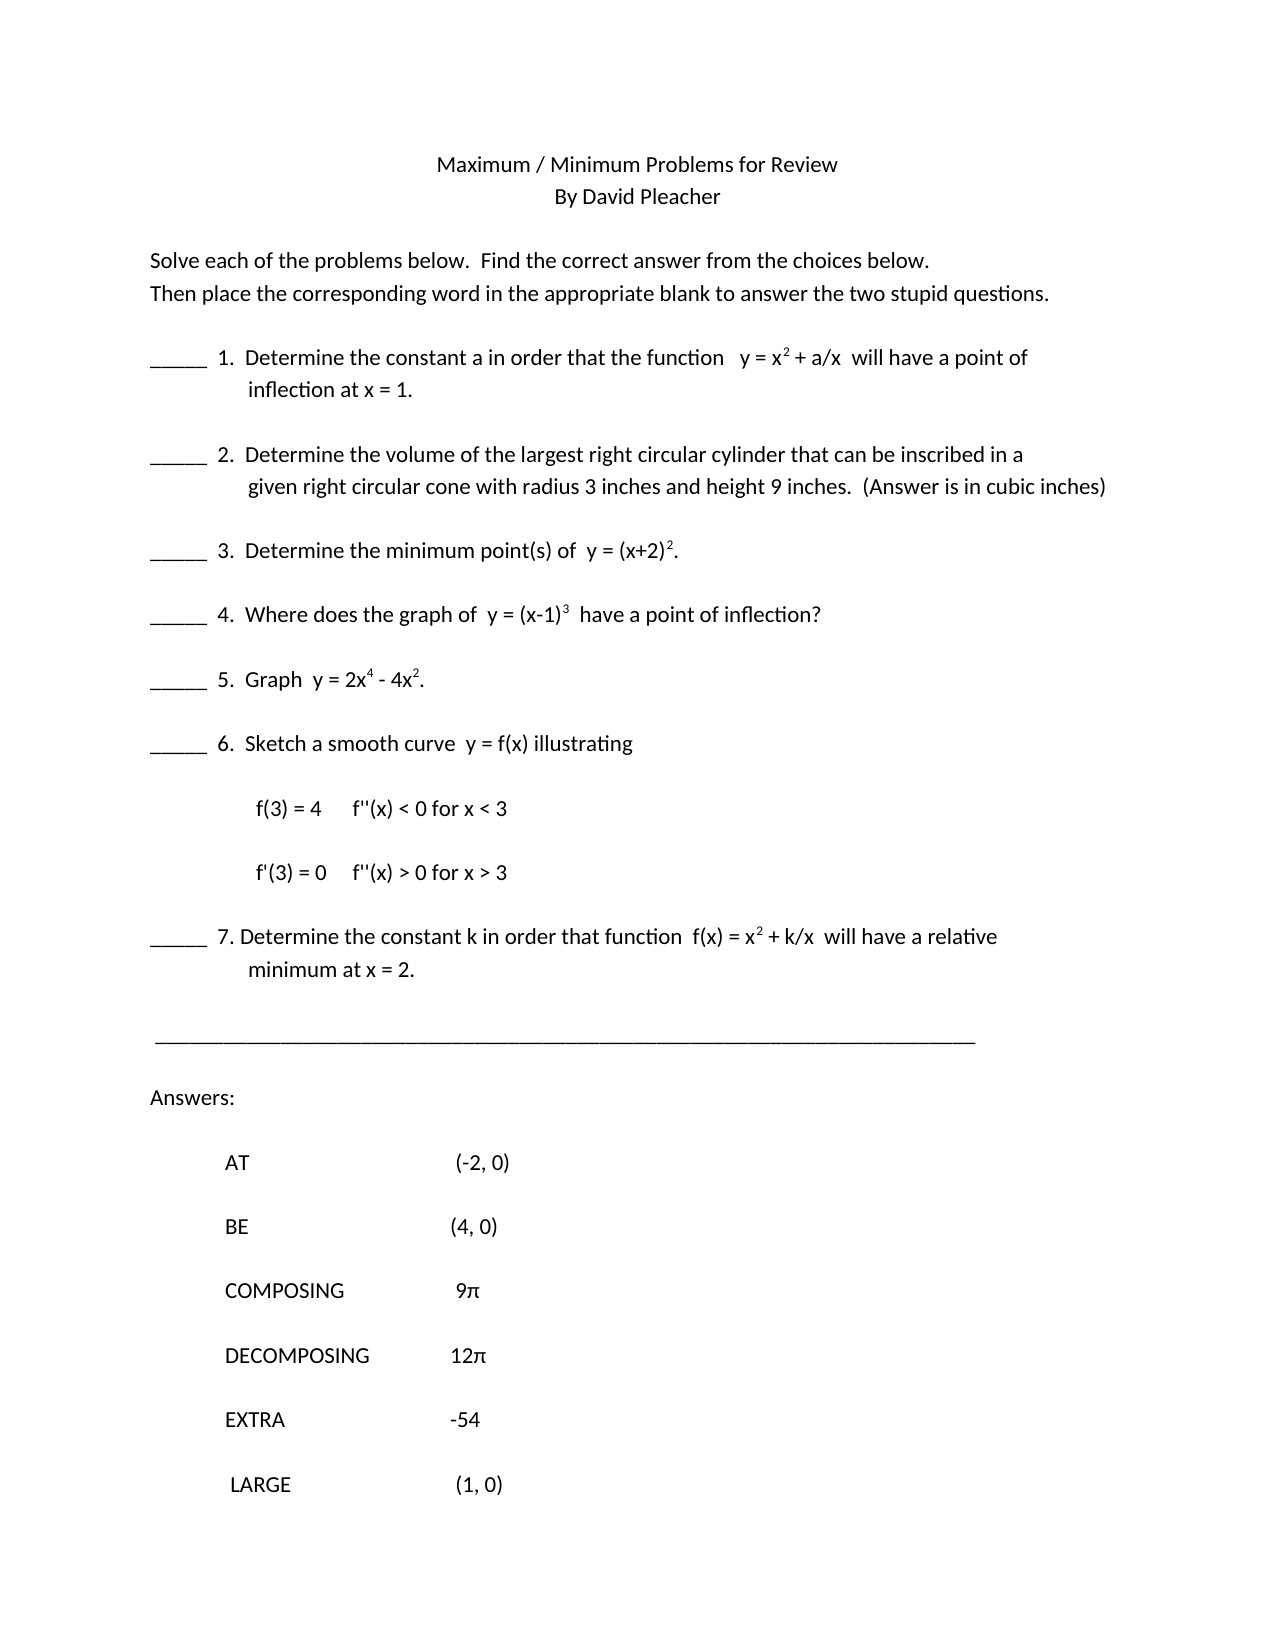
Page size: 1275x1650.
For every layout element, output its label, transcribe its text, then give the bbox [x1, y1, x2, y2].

text _____ 7. Determine the constant k in order that function f(x) = x2 + k/x will have a relative [150, 922, 1125, 951]
text Answers: [150, 1083, 1125, 1111]
text f(3) = 4 f''(x) < 0 for x < 3 [150, 794, 1125, 822]
text _____ 5. Graph y = 2x4 - 4x2. [150, 665, 1125, 693]
text DECOMPOSING 12π [150, 1341, 1125, 1369]
text COMPOSING 9π [150, 1277, 1125, 1304]
text Solve each of the problems below. Find the correct answer from the choices below. [150, 247, 1125, 274]
text AT (-2, 0) [150, 1148, 1125, 1176]
text EXTRA -54 [150, 1405, 1125, 1433]
text _____ 4. Where does the graph of y = (x-1)3 have a point of inflection? [150, 601, 1125, 629]
text _____ 2. Determine the volume of the largest right circular cylinder that can be inscribed in a [150, 440, 1125, 468]
text BE (4, 0) [150, 1212, 1125, 1240]
text LARGE (1, 0) [150, 1470, 1125, 1498]
text _____ 1. Determine the constant a in order that the function y = x2 + a/x will have a point of [150, 343, 1125, 371]
text inflection at x = 1. [150, 375, 1125, 403]
text Then place the corresponding word in the appropriate blank to answer the two stupid questions. [150, 279, 1125, 307]
text ________________________________________________________________________ [150, 1019, 1125, 1047]
text Maximum / Minimum Problems for Review [150, 150, 1125, 178]
text _____ 6. Sketch a smooth curve y = f(x) illustrating [150, 729, 1125, 757]
text _____ 3. Determine the minimum point(s) of y = (x+2)2. [150, 536, 1125, 564]
text given right circular cone with radius 3 inches and height 9 inches. (Answer is in cubic inches) [150, 472, 1125, 500]
text By David Pleacher [150, 182, 1125, 210]
text minimum at x = 2. [150, 955, 1125, 983]
text f'(3) = 0 f''(x) > 0 for x > 3 [150, 858, 1125, 886]
